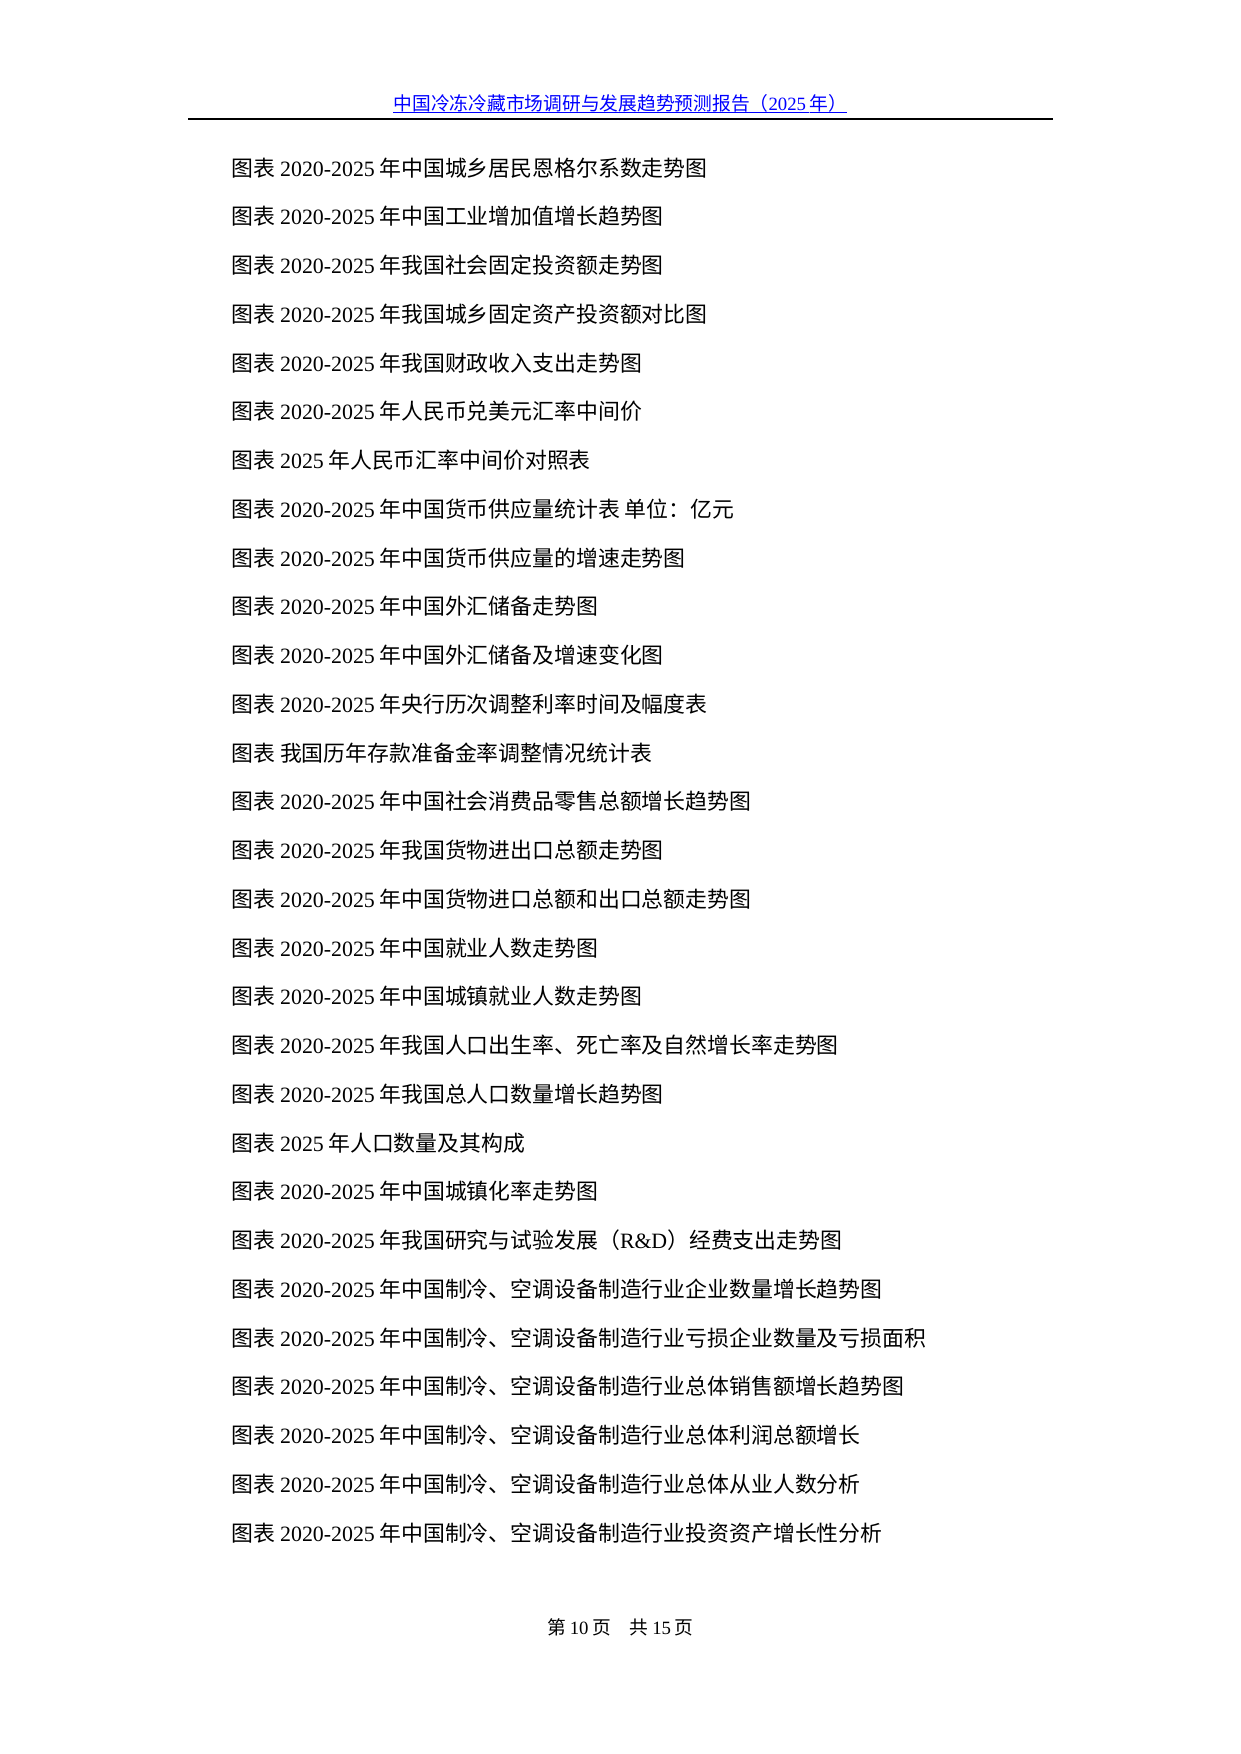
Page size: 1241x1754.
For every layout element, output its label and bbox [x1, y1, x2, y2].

text [187, 150, 1053, 1548]
